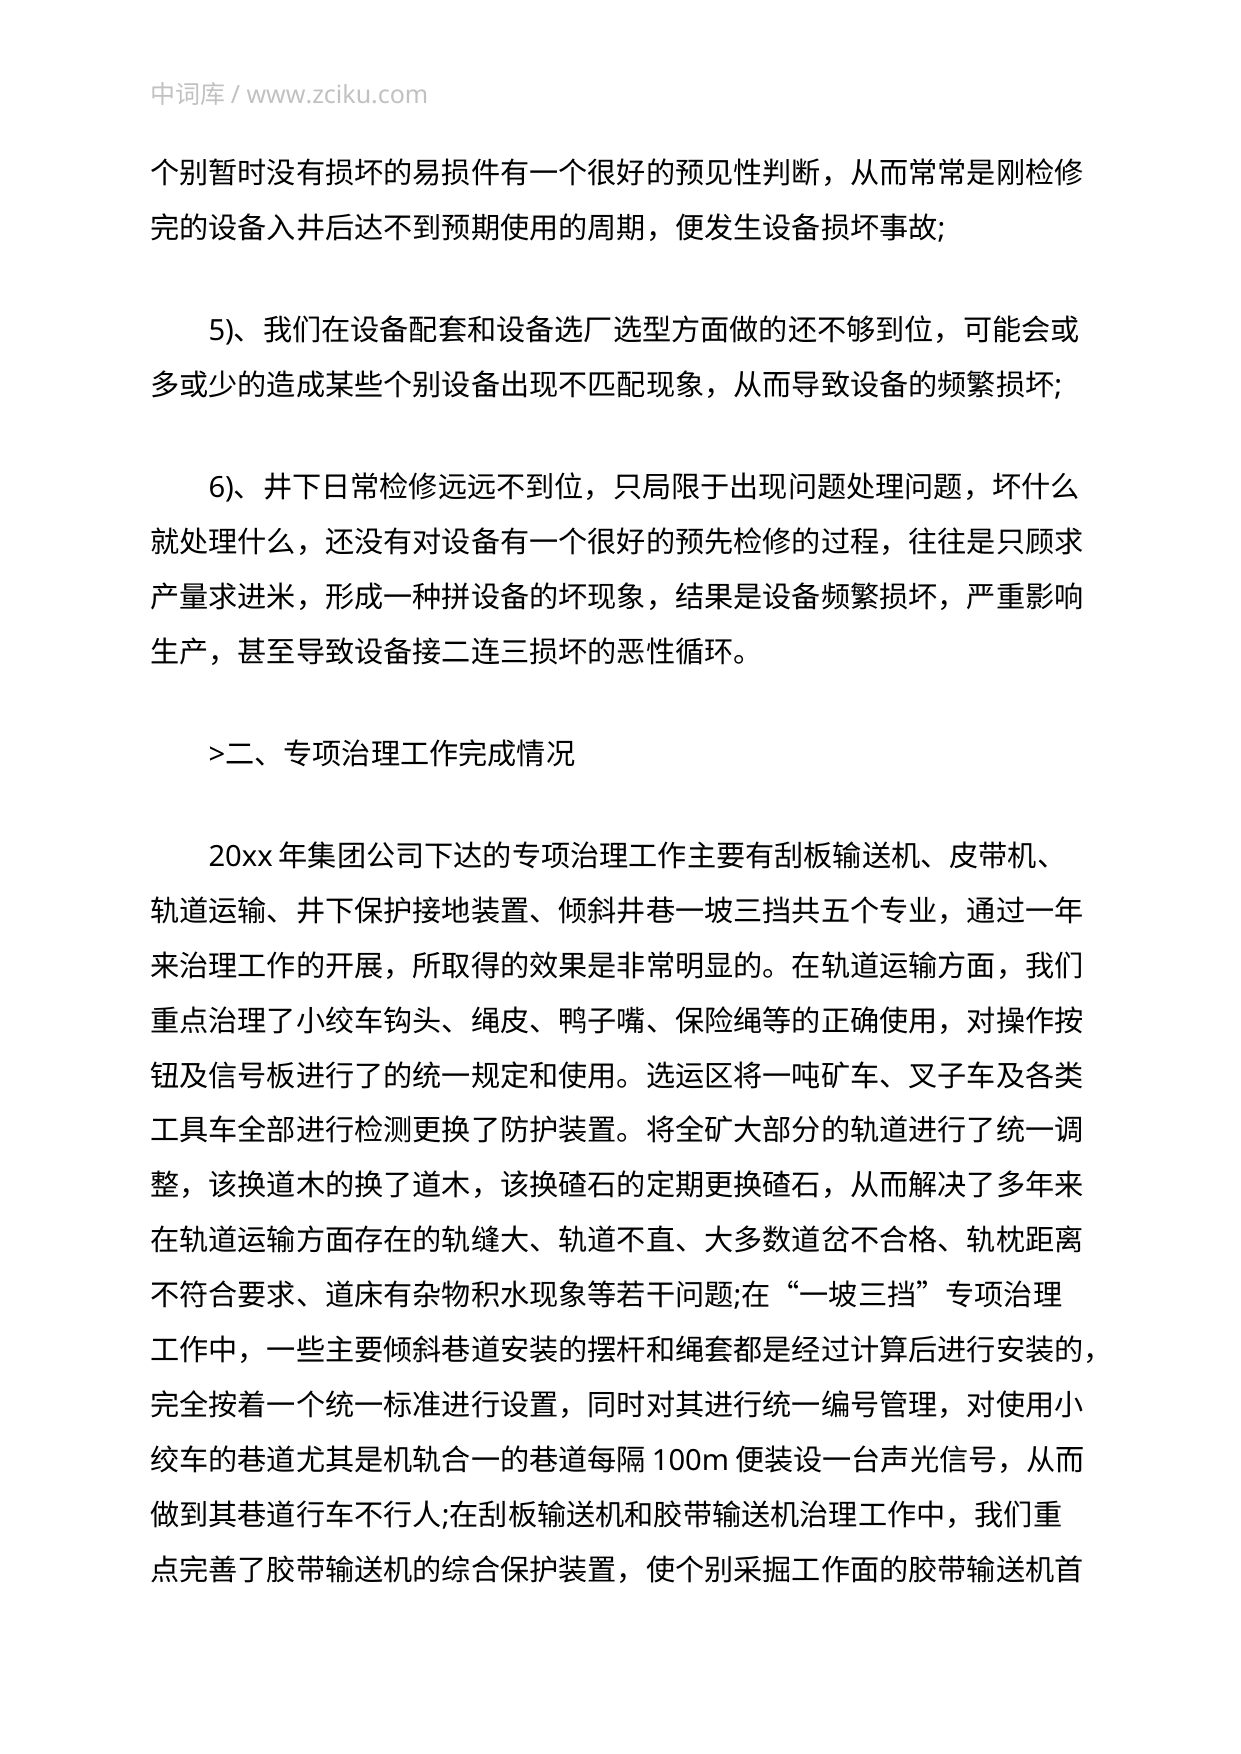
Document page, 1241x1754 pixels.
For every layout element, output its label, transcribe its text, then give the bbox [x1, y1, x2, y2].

text 6)、井下日常检修远远不到位，只局限于出现问题处理问题，坏什么就处理什么，还没有对设备有一个很好的预先检修的过程，往往是只顾求产量求进米，形成一种拼设备的坏现象，结果是设备频繁损坏，严重影响生产，甚至导致设备接二连三损坏的恶性循环。 [150, 464, 1090, 671]
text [150, 832, 1090, 1589]
text 5)、我们在设备配套和设备选厂选型方面做的还不够到位，可能会或多或少的造成某些个别设备出现不匹配现象，从而导致设备的频繁损坏; [150, 307, 1090, 404]
text >二、专项治理工作完成情况 [150, 730, 1090, 773]
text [150, 150, 1090, 247]
